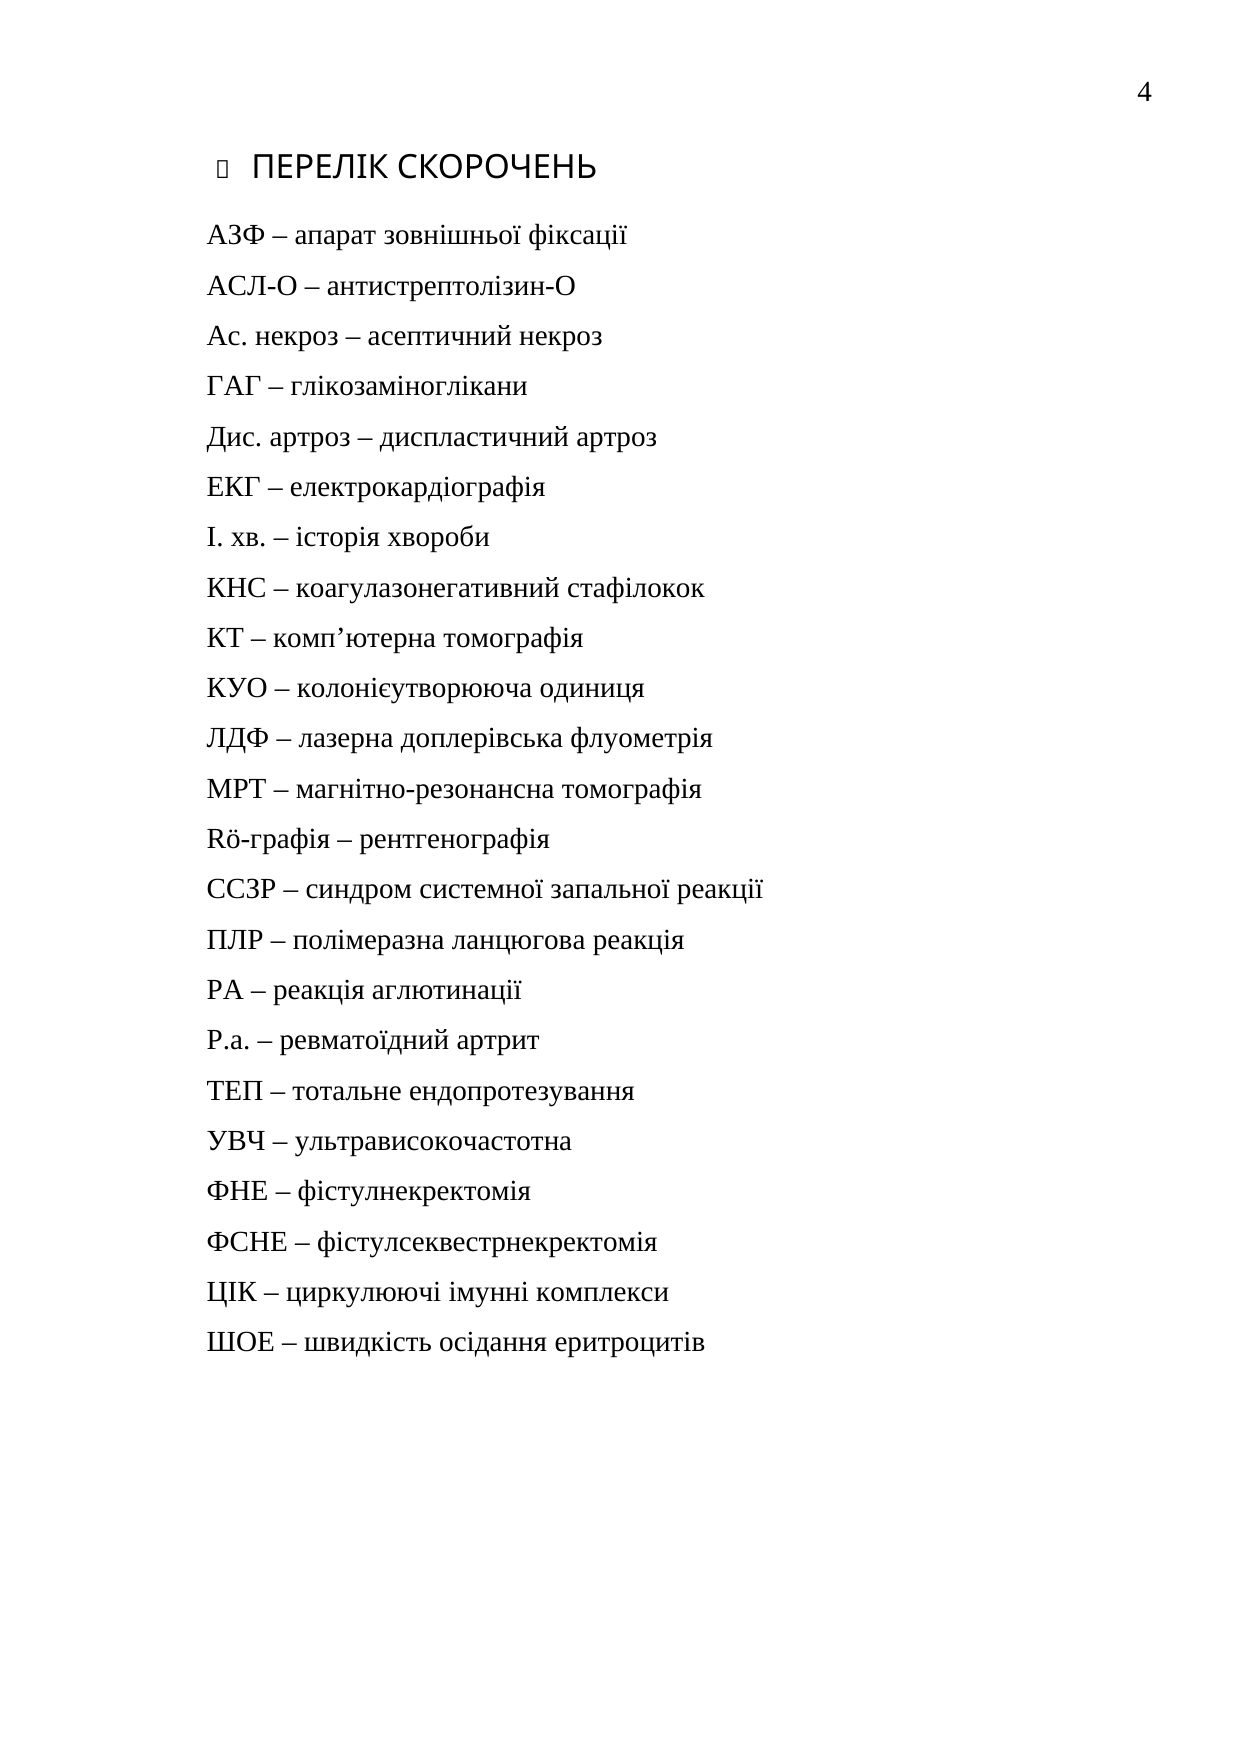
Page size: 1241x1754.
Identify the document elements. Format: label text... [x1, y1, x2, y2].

subtitle ПЕРЕЛІК СКОРОЧЕНЬ [215, 143, 1152, 188]
text Р.а. – ревматоїдний артрит [177, 1022, 1152, 1056]
text ТЕП – тотальне ендопротезування [177, 1073, 1152, 1106]
text АСЛ-О – антистрептолізин-О [177, 268, 1152, 301]
text ФНЕ – фістулнекректомія [177, 1173, 1152, 1207]
text Rö-графія – рентгенографія [177, 821, 1152, 855]
text ЛДФ – лазерна доплерівська флуометрія [177, 721, 1152, 754]
text ШОЕ – швидкість осідання еритроцитів [177, 1324, 1152, 1358]
text ГАГ – глікозаміноглікани [177, 368, 1152, 402]
text КУО – колонієутворююча одиниця [177, 670, 1152, 704]
text Ас. некроз – асептичний некроз [177, 318, 1152, 352]
text АЗФ – апарат зовнішньої фіксації [177, 217, 1152, 251]
text ССЗР – синдром системної запальної реакції [177, 872, 1152, 905]
text Дис. артроз – диспластичний артроз [177, 419, 1152, 452]
text КТ – комп’ютерна томографія [177, 620, 1152, 653]
text МРТ – магнітно-резонансна томографія [177, 771, 1152, 804]
text РА – реакція аглютинації [177, 972, 1152, 1006]
text ПЛР – полімеразна ланцюгова реакція [177, 922, 1152, 955]
text ЦІК – циркулюючі імунні комплекси [177, 1274, 1152, 1308]
text КНС – коагулазонегативний стафілокок [177, 570, 1152, 603]
text І. хв. – історія хвороби [177, 519, 1152, 553]
text ФСНЕ – фістулсеквестрнекректомія [177, 1224, 1152, 1257]
text ЕКГ – електрокардіографія [177, 469, 1152, 503]
text УВЧ – ультрависокочастотна [177, 1123, 1152, 1157]
